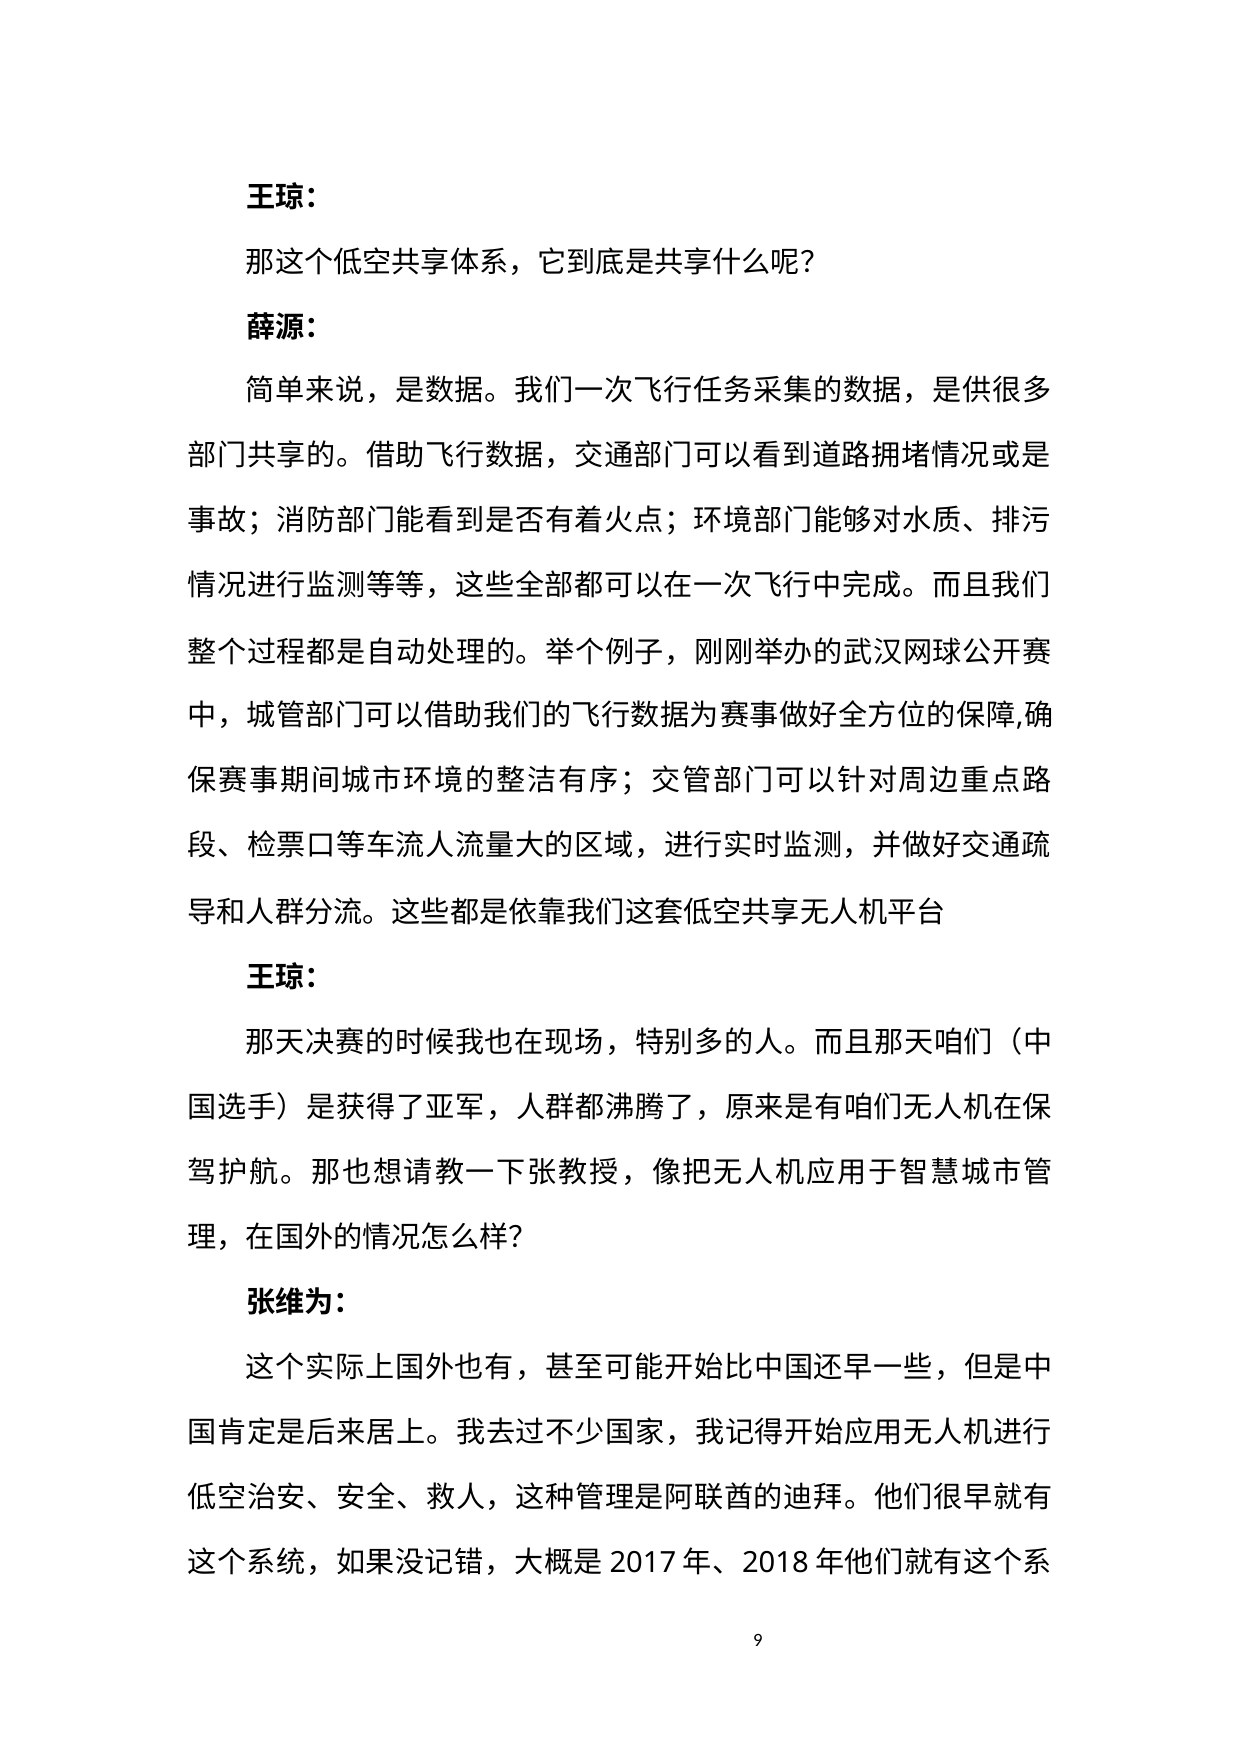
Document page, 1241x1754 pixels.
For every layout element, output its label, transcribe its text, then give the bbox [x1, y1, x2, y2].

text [187, 1332, 1053, 1592]
text 简单来说，是数据。我们一次飞行任务采集的数据，是供很多部门共享的。借助飞行数据，交通部门可以看到道路拥堵情况或是事故；消防部门能看到是否有着火点；环境部门能够对水质、排污情况进行监测等等，这些全部都可以在一次飞行中完成。而且我们整个过程都是自动处理的。举个例子，刚刚举办的武汉网球公开赛中，城管部门可以借助我们的飞行数据为赛事做好全方位的保障,确保赛事期间城市环境的整洁有序；交管部门可以针对周边重点路段、检票口等车流人流量大的区域，进行实时监测，并做好交通疏导和人群分流。这些都是依靠我们这套低空共享无人机平台 [187, 357, 1053, 942]
text 薛源： [187, 292, 1053, 357]
text 那天决赛的时候我也在现场，特别多的人。而且那天咱们（中国选手）是获得了亚军，人群都沸腾了，原来是有咱们无人机在保驾护航。那也想请教一下张教授，像把无人机应用于智慧城市管理，在国外的情况怎么样？ [187, 1007, 1053, 1267]
text 那这个低空共享体系，它到底是共享什么呢？ [187, 227, 1053, 292]
text 王琼： [187, 942, 1053, 1007]
text 张维为： [187, 1267, 1053, 1332]
text 王琼： [187, 162, 1053, 227]
